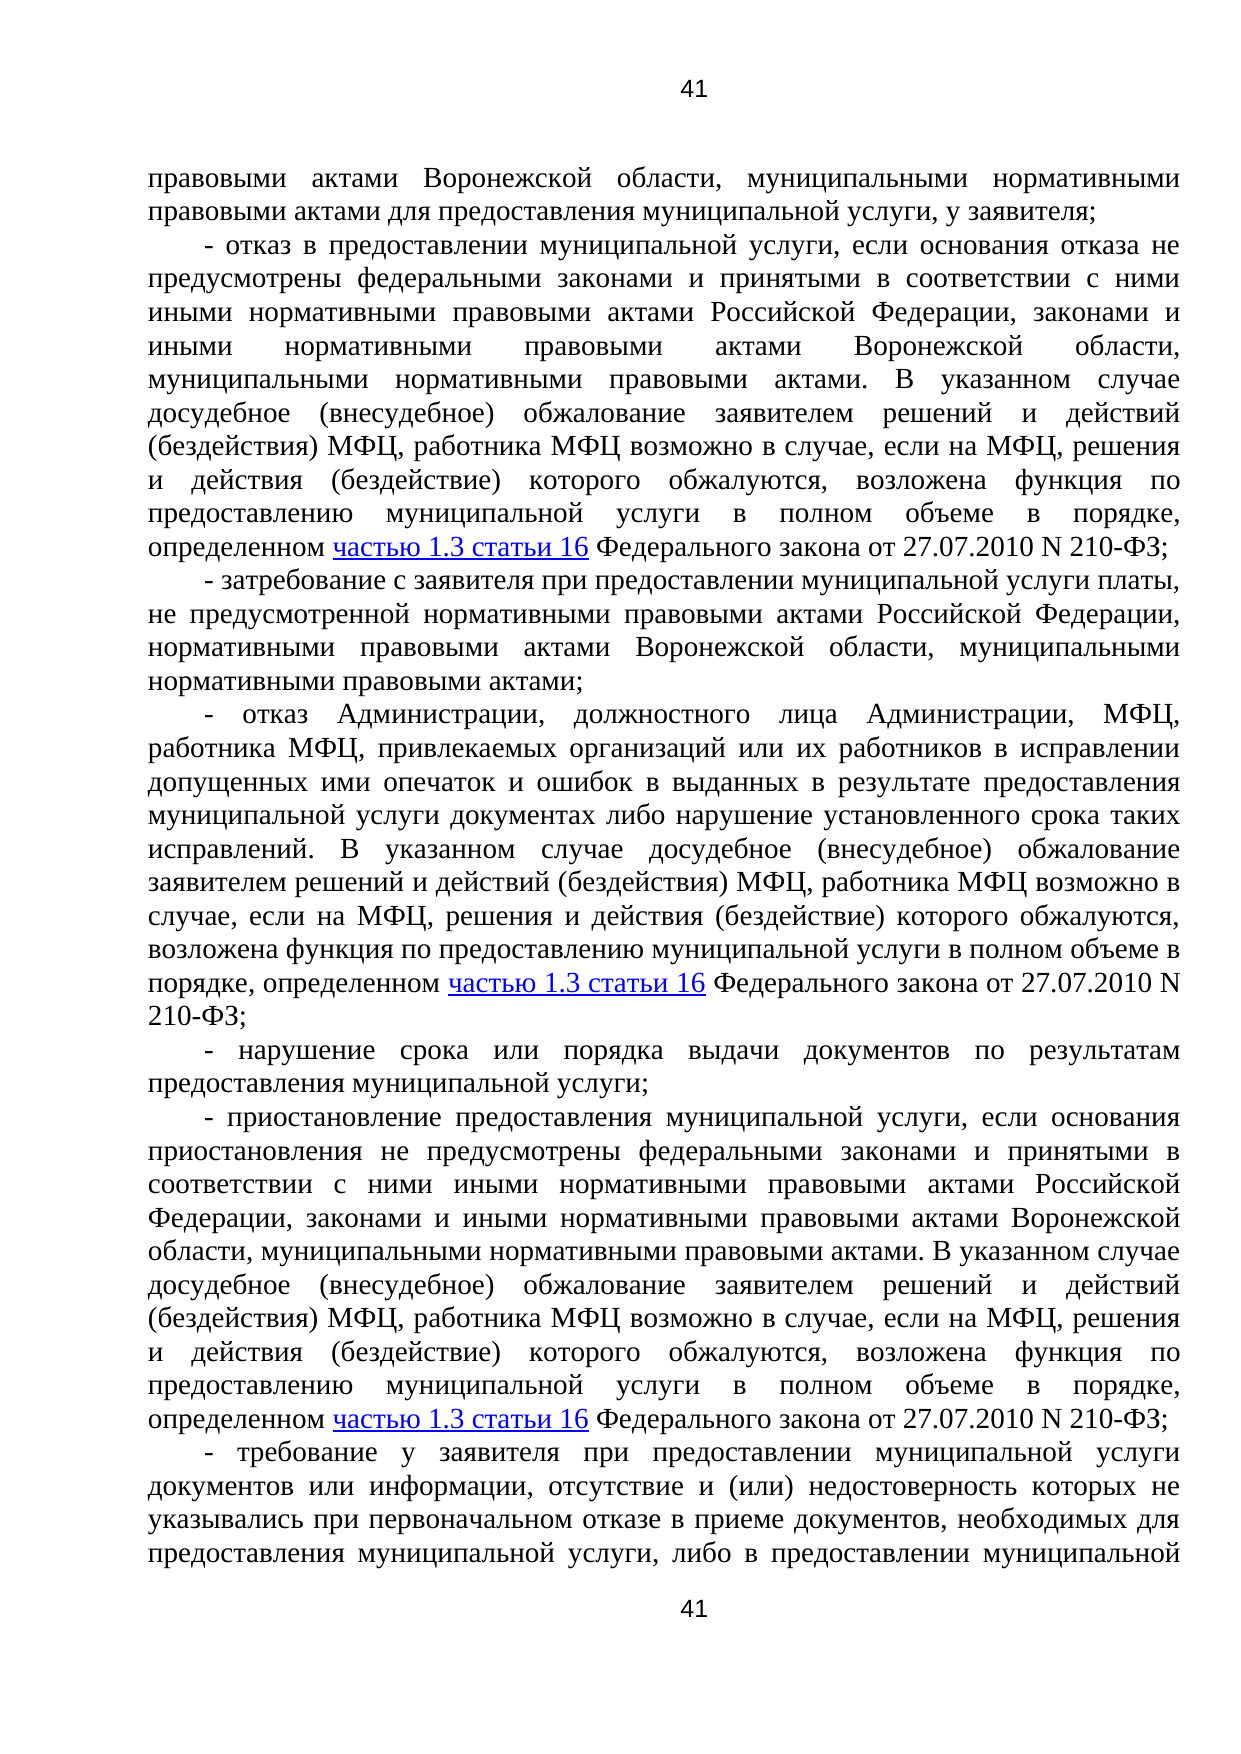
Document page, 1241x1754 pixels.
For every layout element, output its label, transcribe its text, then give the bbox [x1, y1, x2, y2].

text - отказ в предоставлении муниципальной услуги, если основания отказа не предусмотрены федеральными законами и принятыми в соответствии с ними иными нормативными правовыми актами Российской Федерации, законами и иными нормативными правовыми актами Воронежской области, муниципальными нормативными правовыми актами. В указанном случае досудебное (внесудебное) обжалование заявителем решений и действий (бездействия) МФЦ, работника МФЦ возможно в случае, если на МФЦ, решения и действия (бездействие) которого обжалуются, возложена функция по предоставлению муниципальной услуги в полном объеме в порядке, определенном частью 1.3 статьи 16 Федерального закона от 27.07.2010 N 210-ФЗ; [148, 227, 1181, 562]
text - затребование с заявителя при предоставлении муниципальной услуги платы, не предусмотренной нормативными правовыми актами Российской Федерации, нормативными правовыми актами Воронежской области, муниципальными нормативными правовыми актами; [148, 562, 1181, 697]
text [148, 160, 1181, 227]
text - отказ Администрации, должностного лица Администрации, МФЦ, работника МФЦ, привлекаемых организаций или их работников в исправлении допущенных ими опечаток и ошибок в выданных в результате предоставления муниципальной услуги документах либо нарушение установленного срока таких исправлений. В указанном случае досудебное (внесудебное) обжалование заявителем решений и действий (бездействия) МФЦ, работника МФЦ возможно в случае, если на МФЦ, решения и действия (бездействие) которого обжалуются, возложена функция по предоставлению муниципальной услуги в полном объеме в порядке, определенном частью 1.3 статьи 16 Федерального закона от 27.07.2010 N 210-ФЗ; [148, 697, 1181, 1032]
text - нарушение срока или порядка выдачи документов по результатам предоставления муниципальной услуги; [148, 1032, 1181, 1099]
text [148, 1434, 1181, 1569]
text - приостановление предоставления муниципальной услуги, если основания приостановления не предусмотрены федеральными законами и принятыми в соответствии с ними иными нормативными правовыми актами Российской Федерации, законами и иными нормативными правовыми актами Воронежской области, муниципальными нормативными правовыми актами. В указанном случае досудебное (внесудебное) обжалование заявителем решений и действий (бездействия) МФЦ, работника МФЦ возможно в случае, если на МФЦ, решения и действия (бездействие) которого обжалуются, возложена функция по предоставлению муниципальной услуги в полном объеме в порядке, определенном частью 1.3 статьи 16 Федерального закона от 27.07.2010 N 210-ФЗ; [148, 1099, 1181, 1434]
